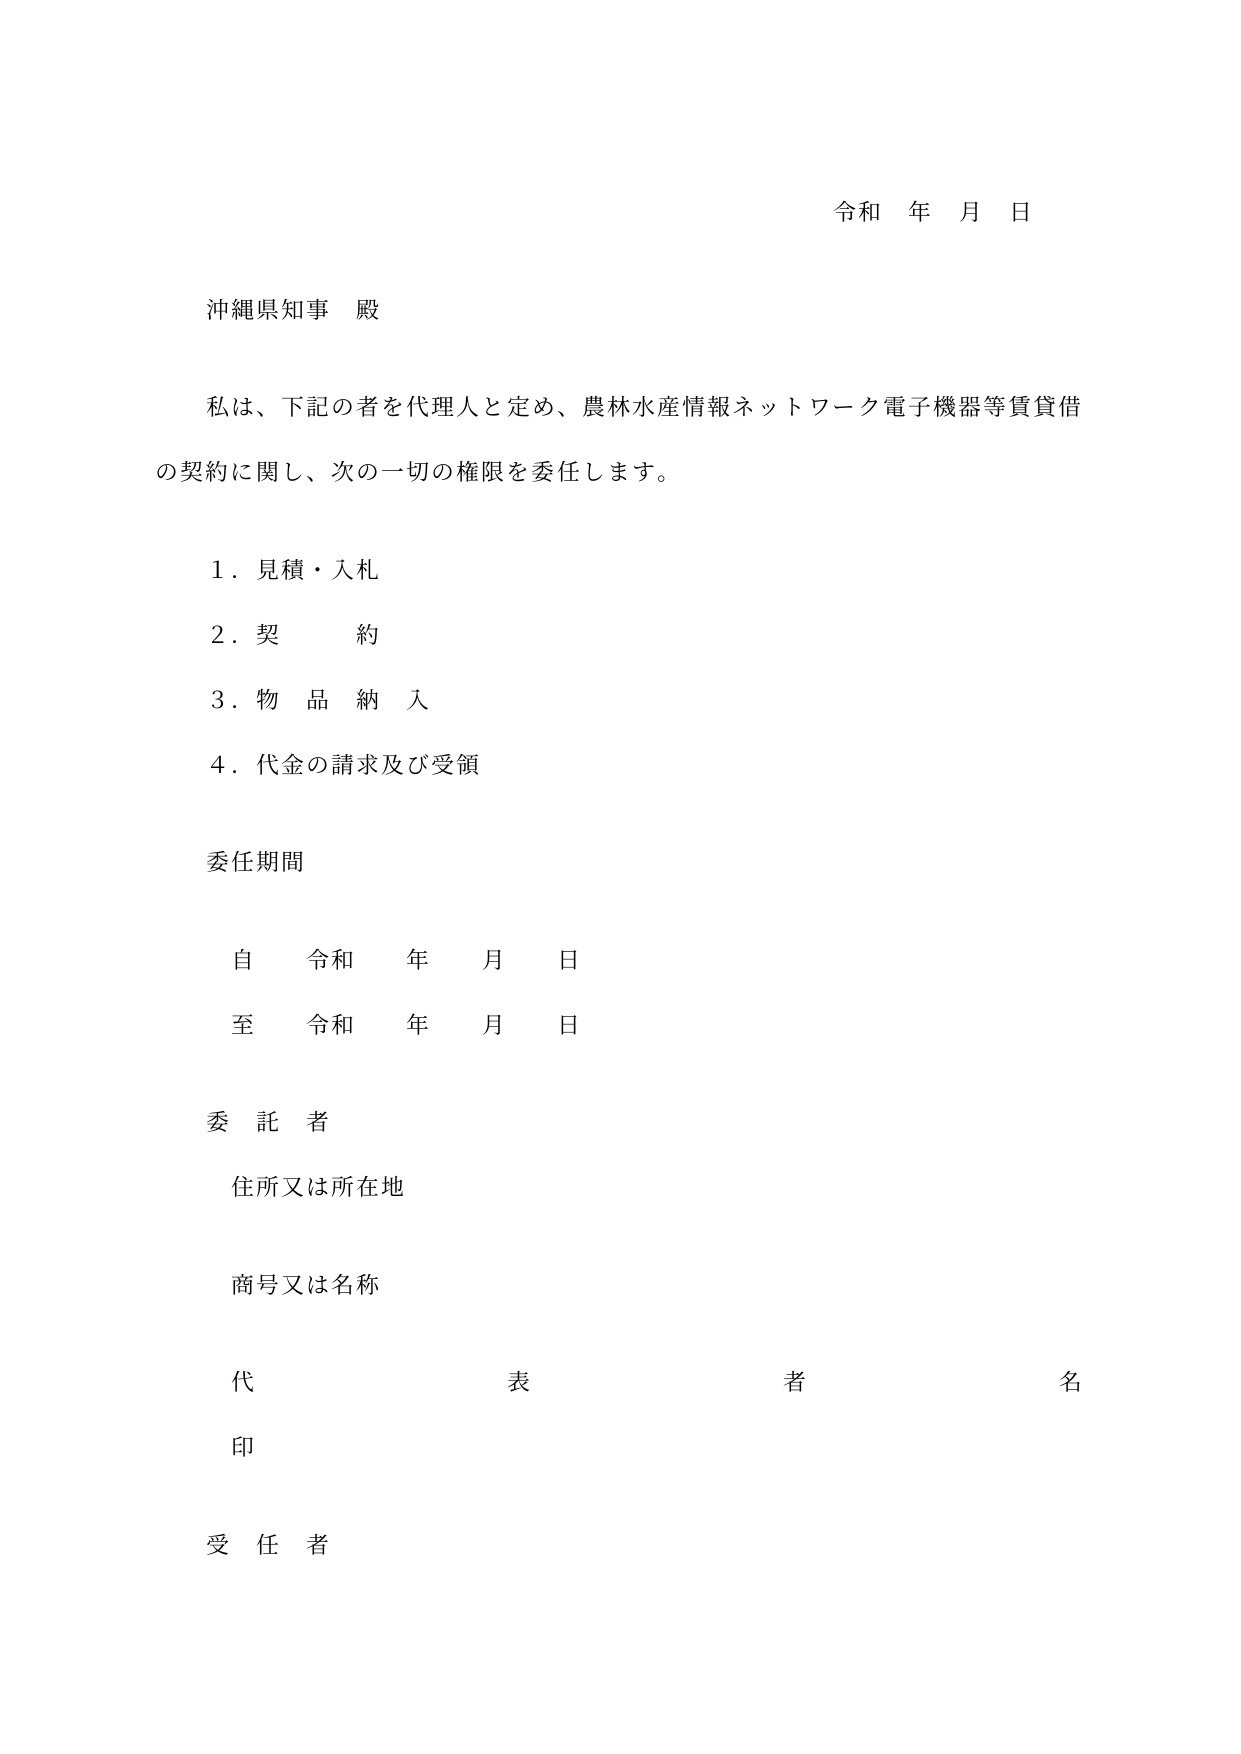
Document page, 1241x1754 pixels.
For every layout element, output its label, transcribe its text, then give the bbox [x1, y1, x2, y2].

text 至 令和 年 月 日 [230, 991, 1084, 1056]
text 商号又は名称 [230, 1251, 1084, 1316]
text 令和 年 月 日 [826, 178, 1084, 243]
text 受 任 者 [200, 1511, 1084, 1576]
text 私は、下記の者を代理人と定め、農林水産情報ネットワーク電子機器等賃貸借の契約に関し、次の一切の権限を委任します。 [156, 373, 1084, 503]
text 沖縄県知事 殿 [185, 276, 1084, 341]
text 代表者名 印 [230, 1348, 1084, 1478]
text ３．物 品 納 入 [200, 666, 1084, 731]
text 委任期間 [200, 828, 1084, 893]
text 委 託 者 [200, 1088, 1084, 1153]
text １．見積・入札 [200, 536, 1084, 601]
text ４．代金の請求及び受領 [200, 731, 1084, 796]
text 住所又は所在地 [230, 1153, 1084, 1218]
text 自 令和 年 月 日 [230, 926, 1084, 991]
text ２．契 約 [200, 601, 1084, 666]
